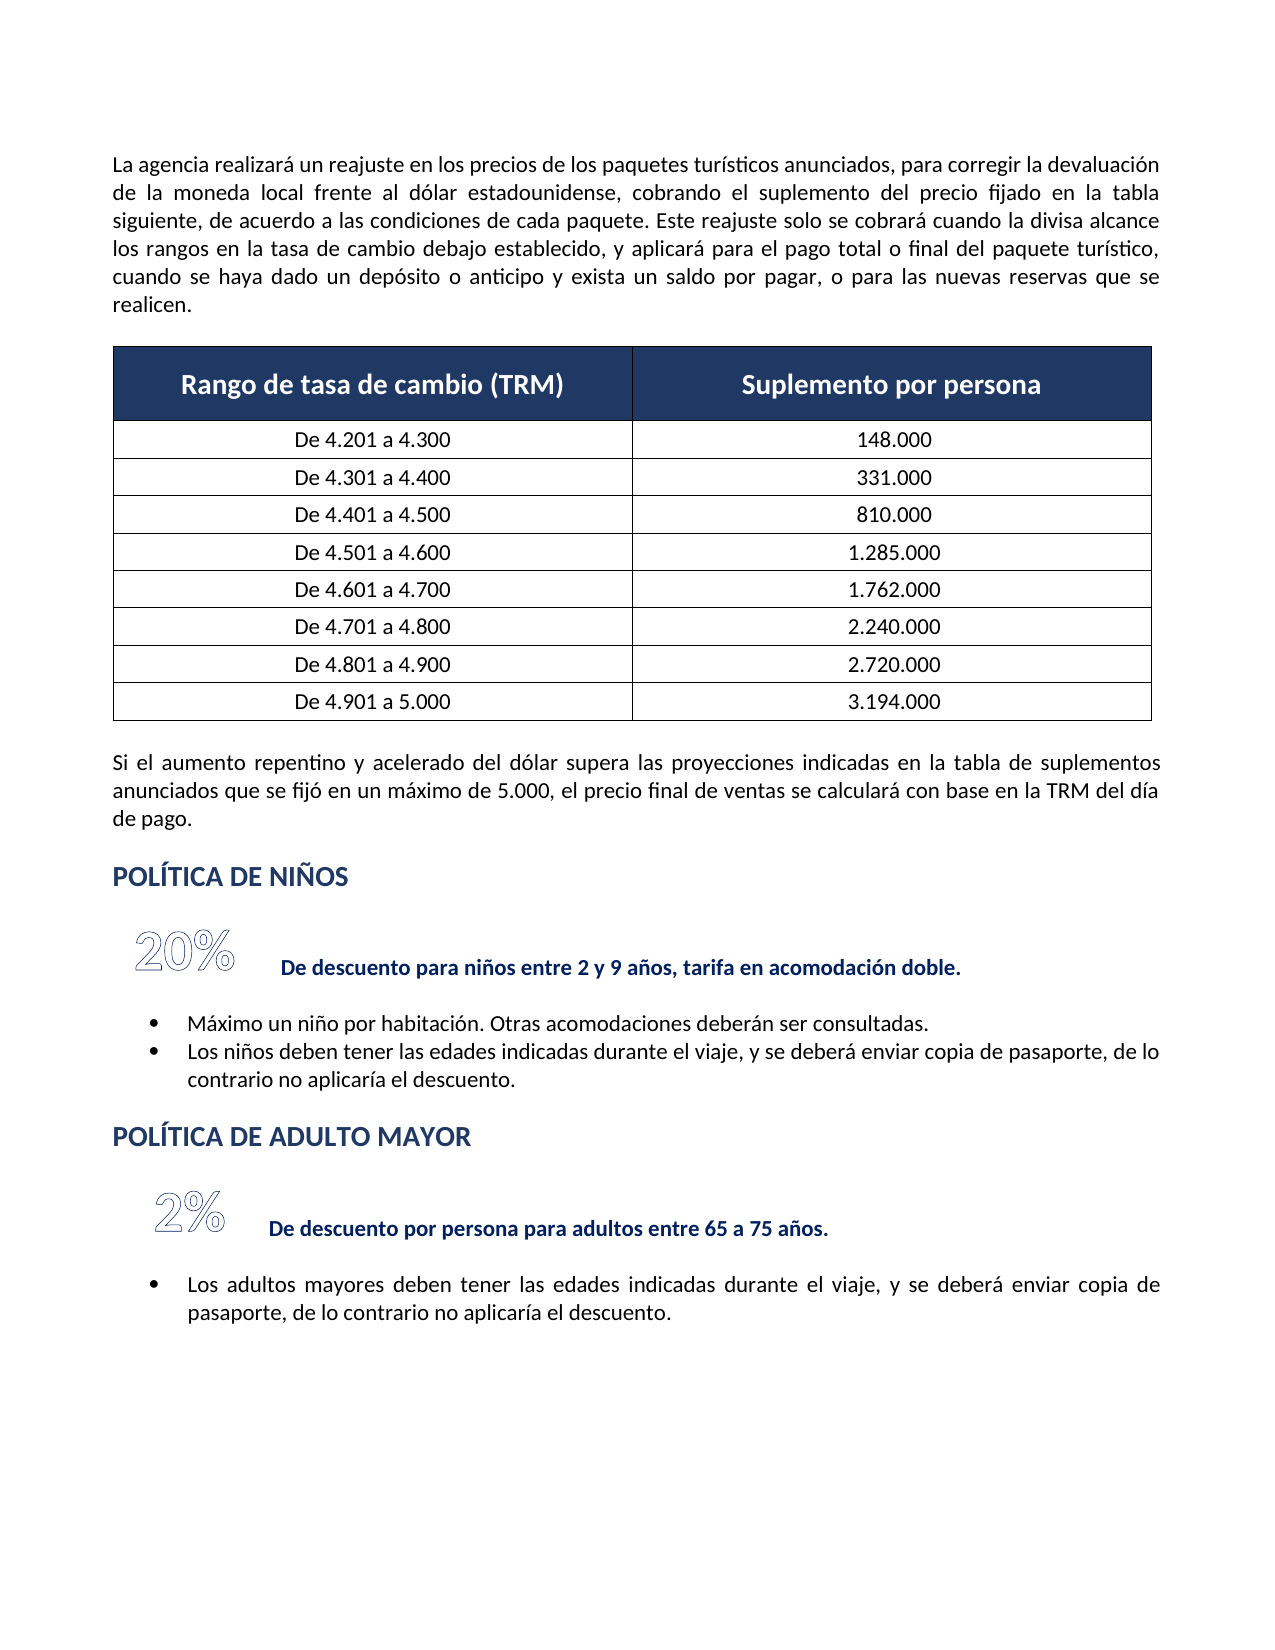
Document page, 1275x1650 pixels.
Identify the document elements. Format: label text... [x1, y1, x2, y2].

table_cell De 4.601 a 4.700 [114, 571, 632, 607]
text POLÍTICA DE ADULTO MAYOR [112, 1118, 1162, 1154]
text Los niños deben tener las edades indicadas durante el viaje, y se deberá enviar copia de pasaporte, de lo contrario no aplicaría el descuento. [150, 1037, 1162, 1093]
table_cell De 4.701 a 4.800 [114, 608, 632, 645]
table_header Rango de tasa de cambio (TRM) [114, 347, 632, 420]
table_cell 3.194.000 [633, 683, 1151, 719]
text Si el aumento repentino y acelerado del dólar supera las proyecciones indicadas en la tabla de suplementos anunciados que se fijó en un máximo de 5.000, el precio final de ventas se calculará con base en la TRM del día de pago. [112, 748, 1162, 833]
table_cell De 4.801 a 4.900 [114, 646, 632, 682]
text La agencia realizará un reajuste en los precios de los paquetes turísticos anunciados, para corregir la devaluación de la moneda local frente al dólar estadounidense, cobrando el suplemento del precio fijado en la tabla siguiente, de acuerdo a las condiciones de cada paquete. Este reajuste solo se cobrará cuando la divisa alcance los rangos en la tasa de cambio debajo establecido, y aplicará para el pago total o final del paquete turístico, cuando se haya dado un depósito o anticipo y exista un saldo por pagar, o para las nuevas reservas que se realicen. [112, 150, 1162, 318]
table_cell De 4.901 a 5.000 [114, 683, 632, 719]
list De descuento por persona para adultos entre 65 a 75 años. [112, 1214, 1162, 1242]
table_cell 2.240.000 [633, 608, 1151, 645]
text Los adultos mayores deben tener las edades indicadas durante el viaje, y se deberá enviar copia de pasaporte, de lo contrario no aplicaría el descuento. [150, 1270, 1162, 1326]
table_cell 1.762.000 [633, 571, 1151, 607]
text POLÍTICA DE NIÑOS [112, 858, 1162, 893]
table_cell 1.285.000 [633, 534, 1151, 570]
list De descuento para niños entre 2 y 9 años, tarifa en acomodación doble. [112, 953, 1162, 981]
table_cell De 4.401 a 4.500 [114, 496, 632, 532]
table_cell 331.000 [633, 459, 1151, 495]
table_cell De 4.301 a 4.400 [114, 459, 632, 495]
table_cell 810.000 [633, 496, 1151, 532]
text Máximo un niño por habitación. Otras acomodaciones deberán ser consultadas. [150, 1009, 1162, 1037]
table_cell 2.720.000 [633, 646, 1151, 682]
table_cell De 4.501 a 4.600 [114, 534, 632, 570]
table_cell De 4.201 a 4.300 [114, 421, 632, 458]
table_cell 148.000 [633, 421, 1151, 458]
table_header Suplemento por persona [633, 347, 1151, 420]
